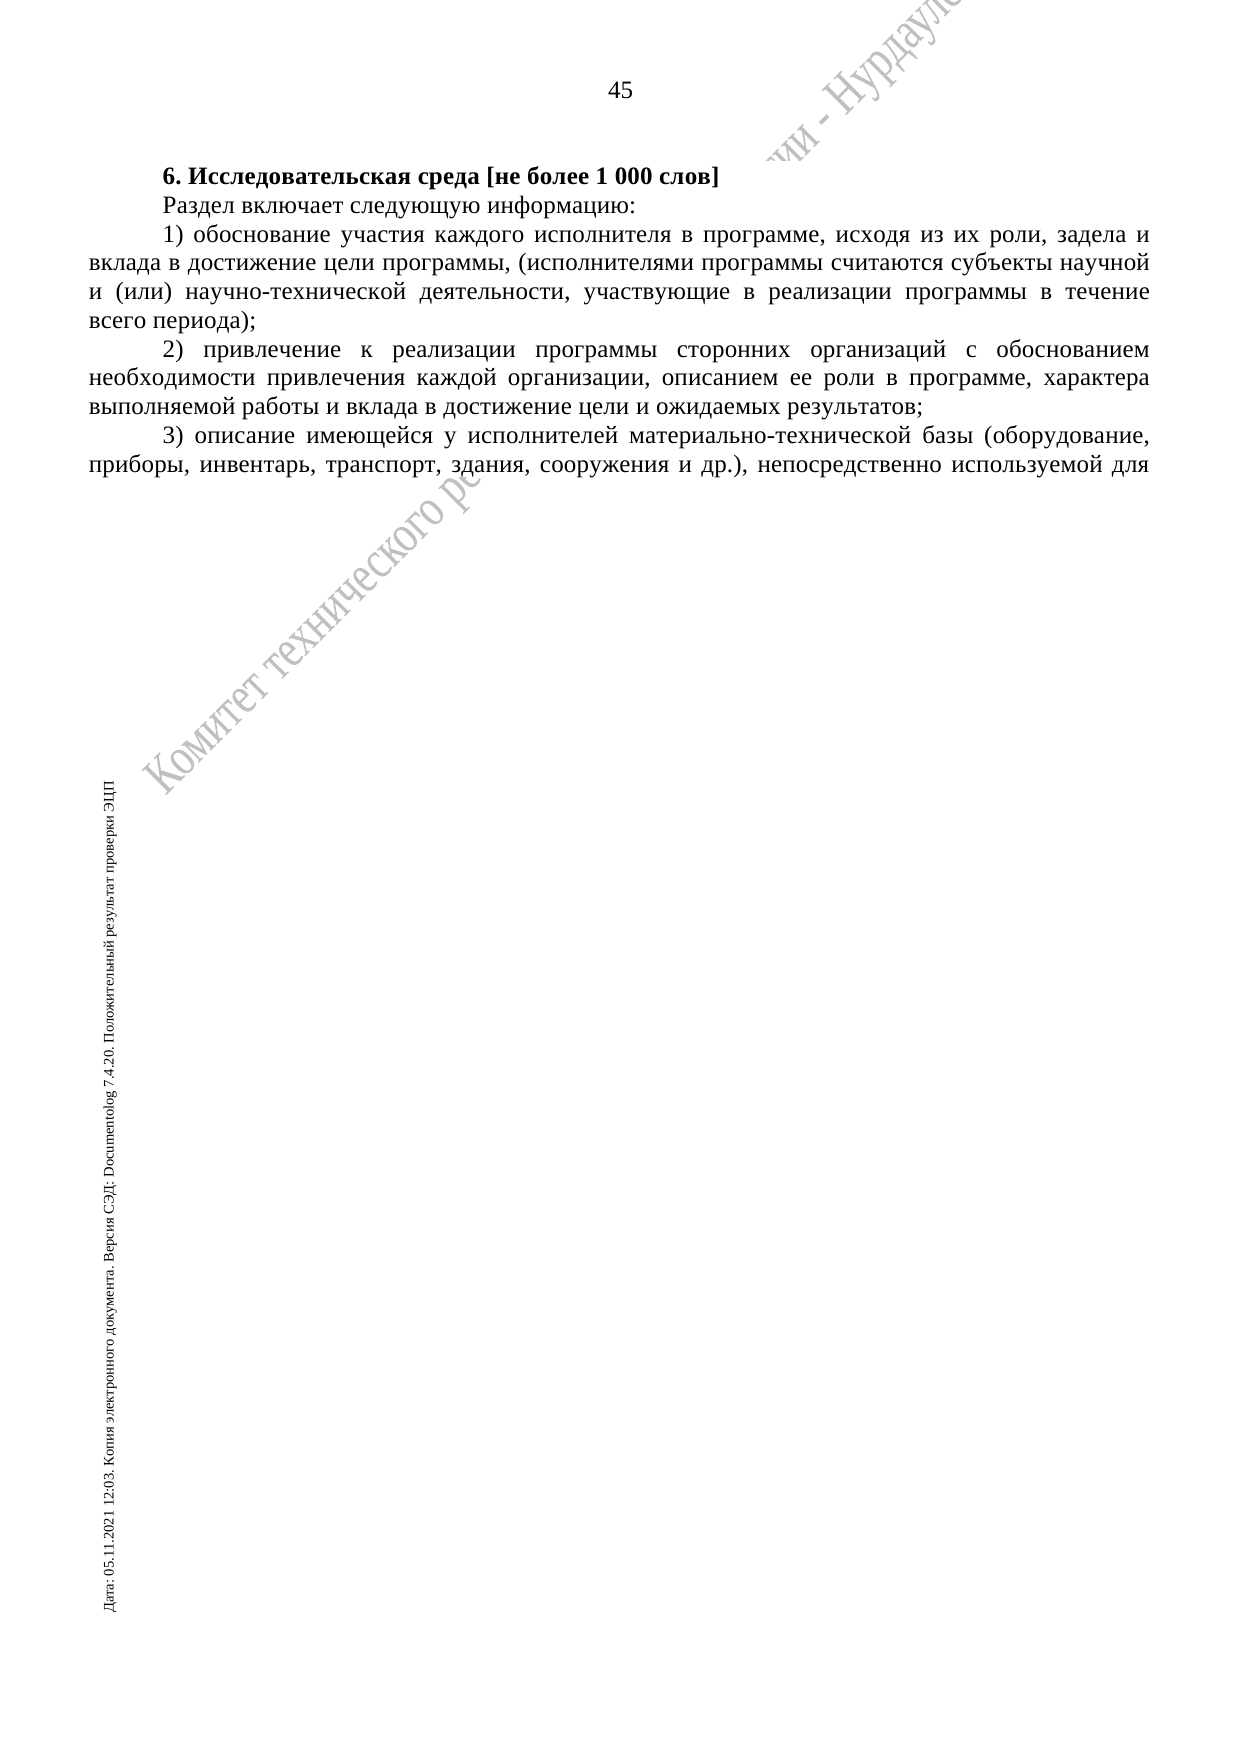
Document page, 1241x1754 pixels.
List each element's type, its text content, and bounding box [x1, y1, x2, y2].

text 6. Исследовательская среда [не более 1 000 слов] [89, 161, 1152, 190]
text 2) привлечение к реализации программы сторонних организаций с обоснованием необходимости привлечения каждой организации, описанием ее роли в программе, характера выполняемой работы и вклада в достижение цели и ожидаемых результатов; [89, 334, 1152, 420]
text Раздел включает следующую информацию: [89, 190, 1152, 219]
text 1) обоснование участия каждого исполнителя в программе, исходя из их роли, задела и вклада в достижение цели программы, (исполнителями программы считаются субъекты научной и (или) научно-технической деятельности, участвующие в реализации программы в течение всего периода); [89, 219, 1152, 334]
text 3) описание имеющейся у исполнителей материально-технической базы (оборудование, приборы, инвентарь, транспорт, здания, сооружения и др.), непосредственно используемой для реализации программы, с указанием направления ее использования и членов исследовательской группы, имеющих навыки для работы с научно-исследовательским оборудованием; [89, 420, 1152, 477]
